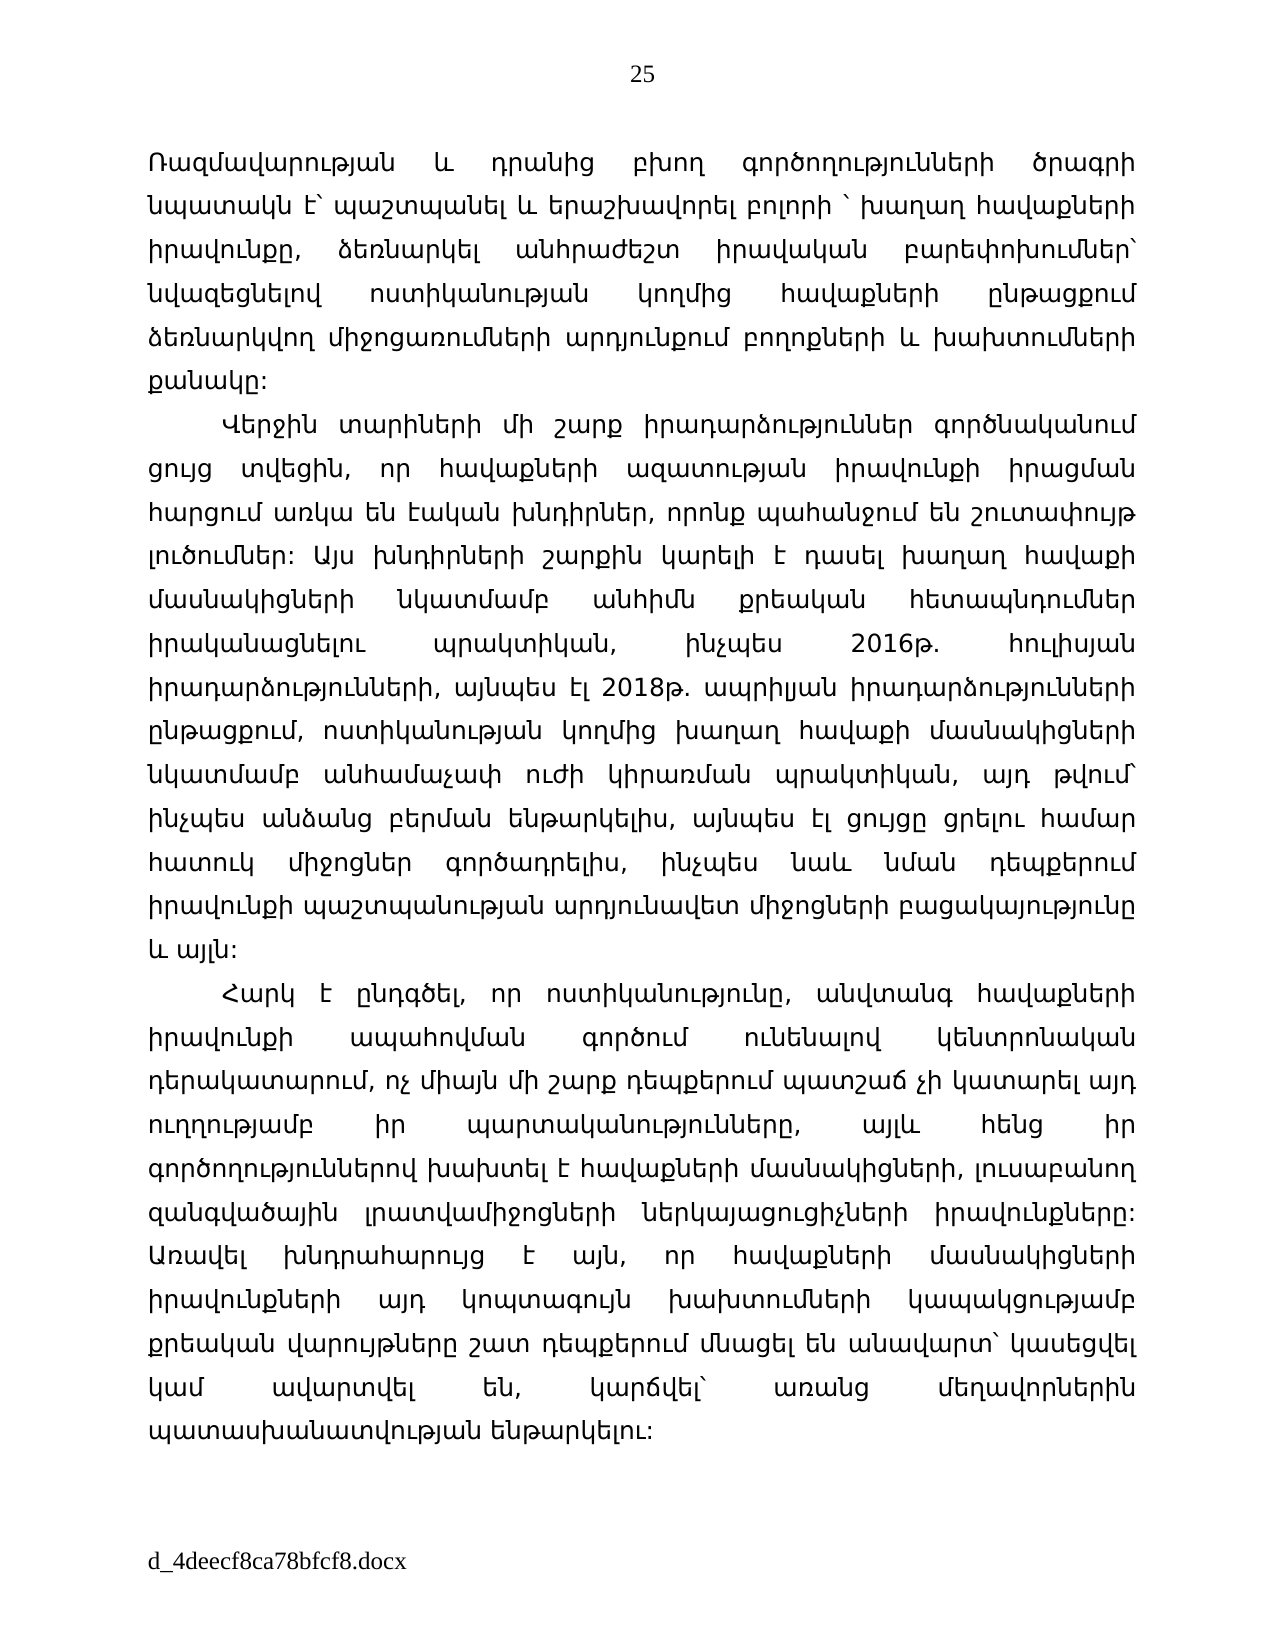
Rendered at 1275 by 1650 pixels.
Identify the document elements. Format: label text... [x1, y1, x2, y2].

text Վերջին տարիների մի շարք իրադարձություններ գործնականում ցույց տվեցին, որ հավաքների ազատության իրավունքի իրացման հարցում առկա են էական խնդիրներ, որոնք պահանջում են շուտափույթ լուծումներ: Այս խնդիրների շարքին կարելի է դասել խաղաղ հավաքի մասնակիցների նկատմամբ անհիմն քրեական հետապնդումներ իրականացնելու պրակտիկան, ինչպես 2016թ. հուլիսյան իրադարձությունների, այնպես էլ 2018թ. ապրիլյան իրադարձությունների ընթացքում, ոստիկանության կողմից խաղաղ հավաքի մասնակիցների նկատմամբ անհամաչափ ուժի կիրառման պրակտիկան, այդ թվում՝ ինչպես անձանց բերման ենթարկելիս, այնպես էլ ցույցը ցրելու համար հատուկ միջոցներ գործադրելիս, ինչպես նաև նման դեպքերում իրավունքի պաշտպանության արդյունավետ միջոցների բացակայությունը և այլն: [148, 410, 1137, 964]
text Հարկ է ընդգծել, որ ոստիկանությունը, անվտանգ հավաքների իրավունքի ապահովման գործում ունենալով կենտրոնական դերակատարում, ոչ միայն մի շարք դեպքերում պատշաճ չի կատարել այդ ուղղությամբ իր պարտականությունները, այլև հենց իր գործողություններով խախտել է հավաքների մասնակիցների, լուսաբանող զանգվածային լրատվամիջոցների ներկայացուցիչների իրավունքները: Առավել խնդրահարույց է այն, որ հավաքների մասնակիցների իրավունքների այդ կոպտագույն խախտումների կապակցությամբ քրեական վարույթները շատ դեպքերում մնացել են անավարտ՝ կասեցվել կամ ավարտվել են, կարճվել՝ առանց մեղավորներին պատասխանատվության ենթարկելու: [148, 979, 1137, 1446]
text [148, 148, 1137, 396]
